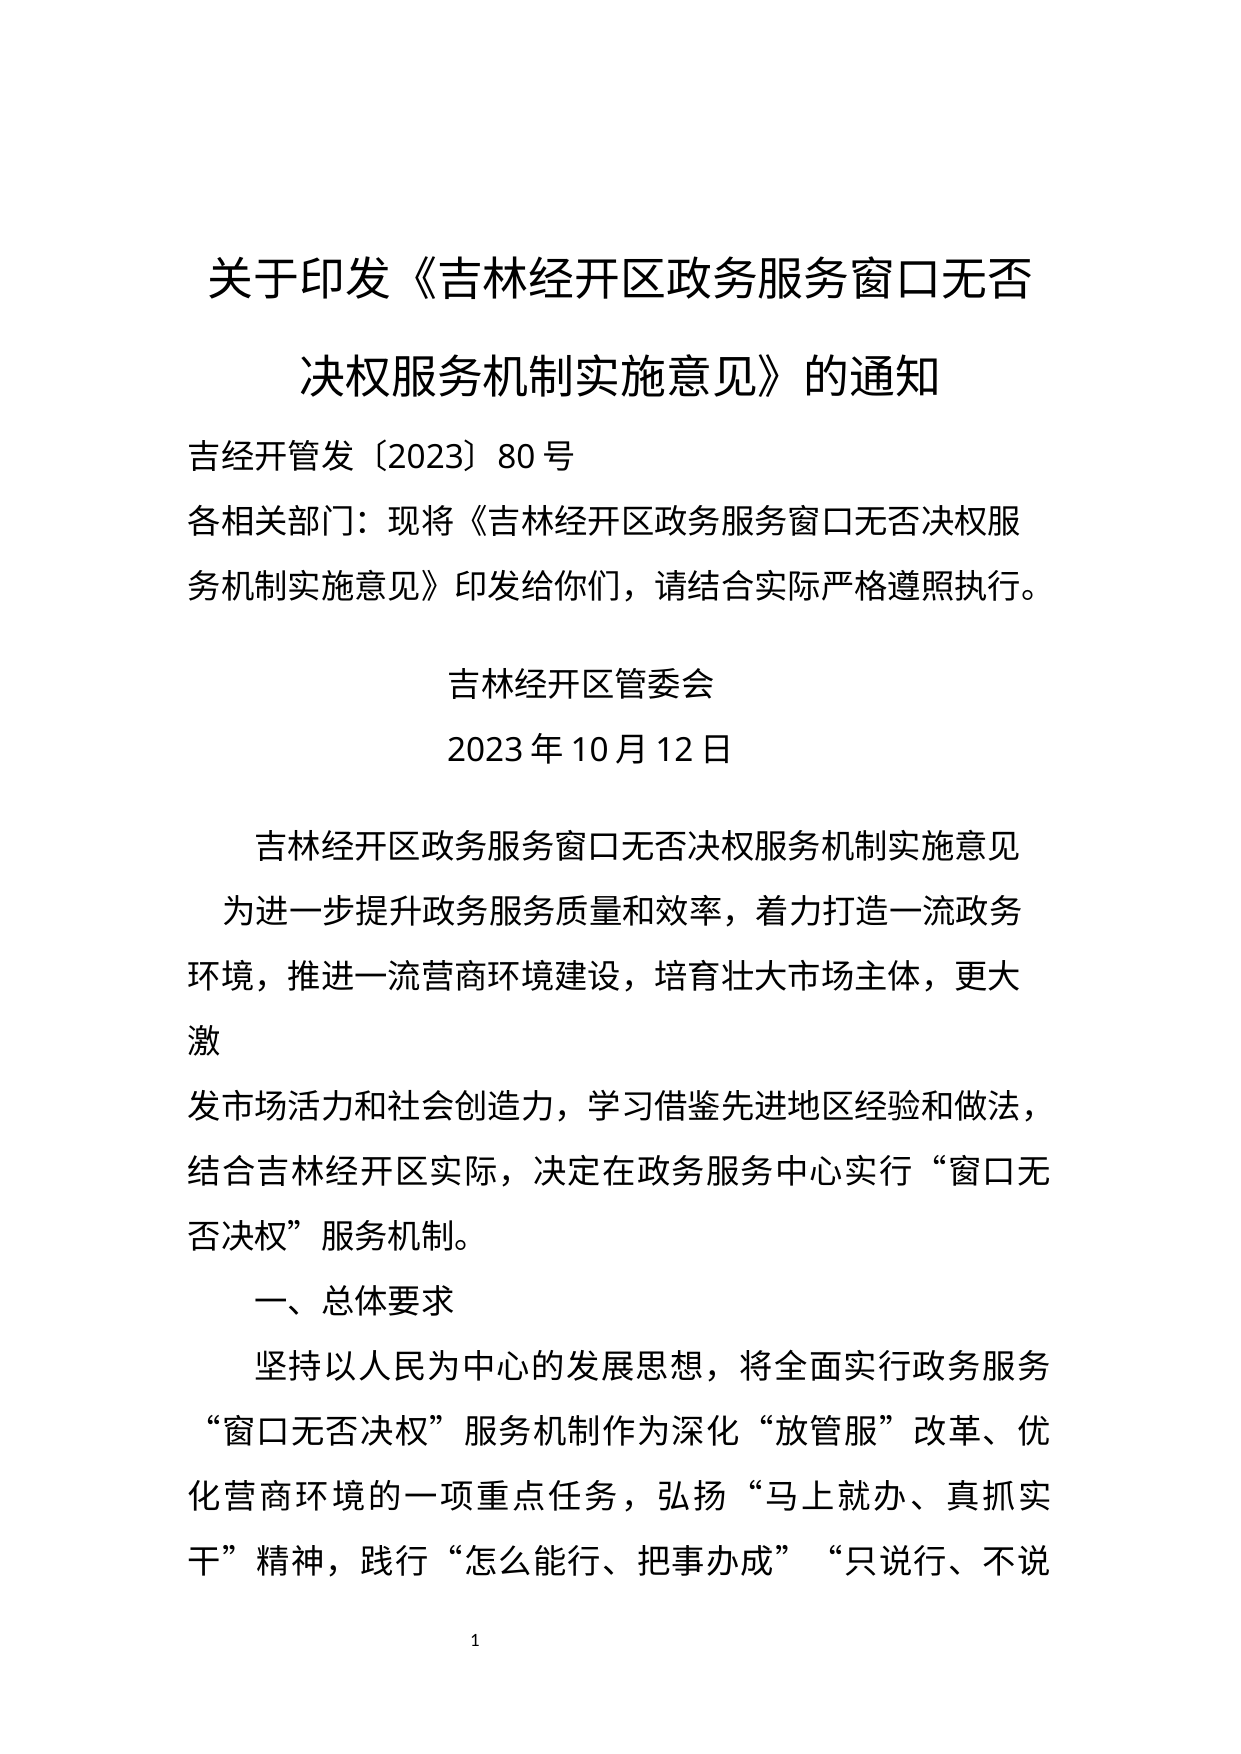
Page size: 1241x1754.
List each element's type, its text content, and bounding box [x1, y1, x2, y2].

text 2023年10月12日 [187, 714, 1053, 779]
text 结合吉林经开区实际，决定在政务服务中心实行“窗口无否决权”服务机制。 [187, 1137, 1053, 1267]
text 发市场活力和社会创造力，学习借鉴先进地区经验和做法， [187, 1072, 1053, 1137]
text 关于印发《吉林经开区政务服务窗口无否决权服务机制实施意见》的通知 [187, 227, 1053, 422]
text 为进一步提升政务服务质量和效率，着力打造一流政务 [187, 877, 1053, 942]
text 环境，推进一流营商环境建设，培育壮大市场主体，更大激 [187, 942, 1053, 1072]
text 各相关部门：现将《吉林经开区政务服务窗口无否决权服务机制实施意见》印发给你们，请结合实际严格遵照执行。 [187, 487, 1053, 617]
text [187, 1332, 1053, 1592]
text 吉经开管发〔2023〕80号 [187, 422, 1053, 487]
text 吉林经开区政务服务窗口无否决权服务机制实施意见 [187, 812, 1053, 877]
text 一、总体要求 [187, 1267, 1053, 1332]
text 吉林经开区管委会 [187, 649, 1053, 714]
